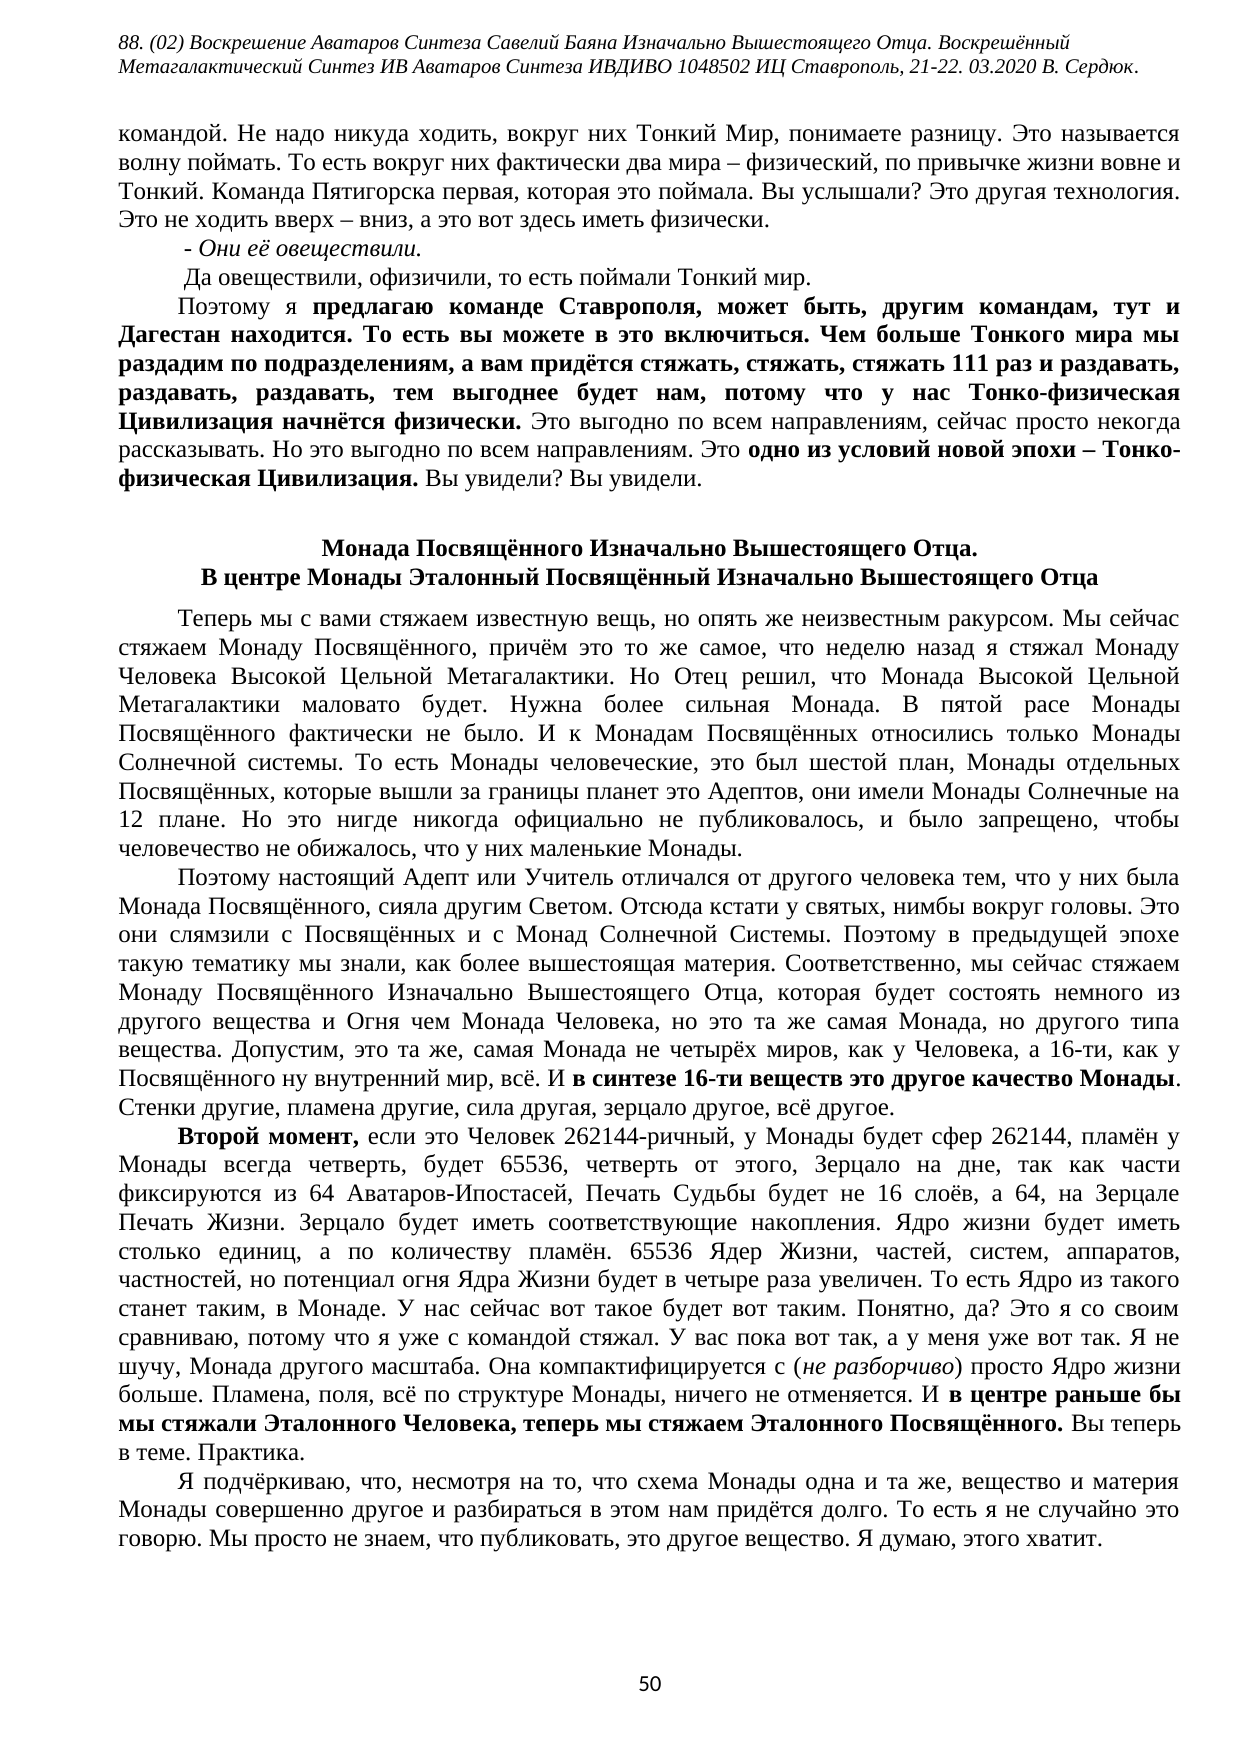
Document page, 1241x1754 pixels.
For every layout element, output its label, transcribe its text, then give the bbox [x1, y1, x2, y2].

text Второй момент, если это Человек 262144-ричный, у Монады будет сфер 262144, пламён у Монады всегда четверть, будет 65536, четверть от этого, Зерцало на дне, так как части фиксируются из 64 Аватаров-Ипостасей, Печать Судьбы будет не 16 слоёв, а 64, на Зерцале Печать Жизни. Зерцало будет иметь соответствующие накопления. Ядро жизни будет иметь столько единиц, а по количеству пламён. 65536 Ядер Жизни, частей, систем, аппаратов, частностей, но потенциал огня Ядра Жизни будет в четыре раза увеличен. То есть Ядро из такого станет таким, в Монаде. У нас сейчас вот такое будет вот таким. Понятно, да? Это я со своим сравниваю, потому что я уже с командой стяжал. У вас пока вот так, а у меня уже вот так. Я не шучу, Монада другого масштаба. Она компактифицируется с (не разборчиво) просто Ядро жизни больше. Пламена, поля, всё по структуре Монады, ничего не отменяется. И в центре раньше бы мы стяжали Эталонного Человека, теперь мы стяжаем Эталонного Посвящённого. Вы теперь в теме. Практика. [118, 1121, 1181, 1466]
text Теперь мы с вами стяжаем известную вещь, но опять же неизвестным ракурсом. Мы сейчас стяжаем Монаду Посвящённого, причём это то же самое, что неделю назад я стяжал Монаду Человека Высокой Цельной Метагалактики. Но Отец решил, что Монада Высокой Цельной Метагалактики маловато будет. Нужна более сильная Монада. В пятой расе Монады Посвящённого фактически не было. И к Монадам Посвящённых относились только Монады Солнечной системы. То есть Монады человеческие, это был шестой план, Монады отдельных Посвящённых, которые вышли за границы планет это Адептов, они имели Монады Солнечные на 12 плане. Но это нигде никогда официально не публиковалось, и было запрещено, чтобы человечество не обижалось, что у них маленькие Монады. [118, 603, 1181, 862]
text Я подчёркиваю, что, несмотря на то, что схема Монады одна и та же, вещество и материя Монады совершенно другое и разбираться в этом нам придётся долго. То есть я не случайно это говорю. Мы просто не знаем, что публиковать, это другое вещество. Я думаю, этого хватит. [118, 1466, 1181, 1552]
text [118, 118, 1181, 233]
subtitle Монада Посвящённого Изначально Вышестоящего Отца. [118, 533, 1181, 562]
text Поэтому настоящий Адепт или Учитель отличался от другого человека тем, что у них была Монада Посвящённого, сияла другим Светом. Отсюда кстати у святых, нимбы вокруг головы. Это они слямзили с Посвящённых и с Монад Солнечной Системы. Поэтому в предыдущей эпохе такую тематику мы знали, как более вышестоящая материя. Соответственно, мы сейчас стяжаем Монаду Посвящённого Изначально Вышестоящего Отца, которая будет состоять немного из другого вещества и Огня чем Монада Человека, но это та же самая Монада, но другого типа вещества. Допустим, это та же, самая Монада не четырёх миров, как у Человека, а 16-ти, как у Посвящённого ну внутренний мир, всё. И в синтезе 16-ти веществ это другое качество Монады. Стенки другие, пламена другие, сила другая, зерцало другое, всё другое. [118, 862, 1181, 1121]
text Поэтому я предлагаю команде Ставрополя, может быть, другим командам, тут и Дагестан находится. То есть вы можете в это включиться. Чем больше Тонкого мира мы раздадим по подразделениям, а вам придётся стяжать, стяжать, стяжать 111 раз и раздавать, раздавать, раздавать, тем выгоднее будет нам, потому что у нас Тонко-физическая Цивилизация начнётся физически. Это выгодно по всем направлениям, сейчас просто некогда рассказывать. Но это выгодно по всем направлениям. Это одно из условий новой эпохи – Тонко-физическая Цивилизация. Вы увидели? Вы увидели. [118, 291, 1181, 492]
subtitle В центре Монады Эталонный Посвящённый Изначально Вышестоящего Отца [118, 562, 1181, 591]
text Да овеществили, офизичили, то есть поймали Тонкий мир. [118, 262, 1181, 291]
text - Они её овеществили. [118, 233, 1181, 262]
